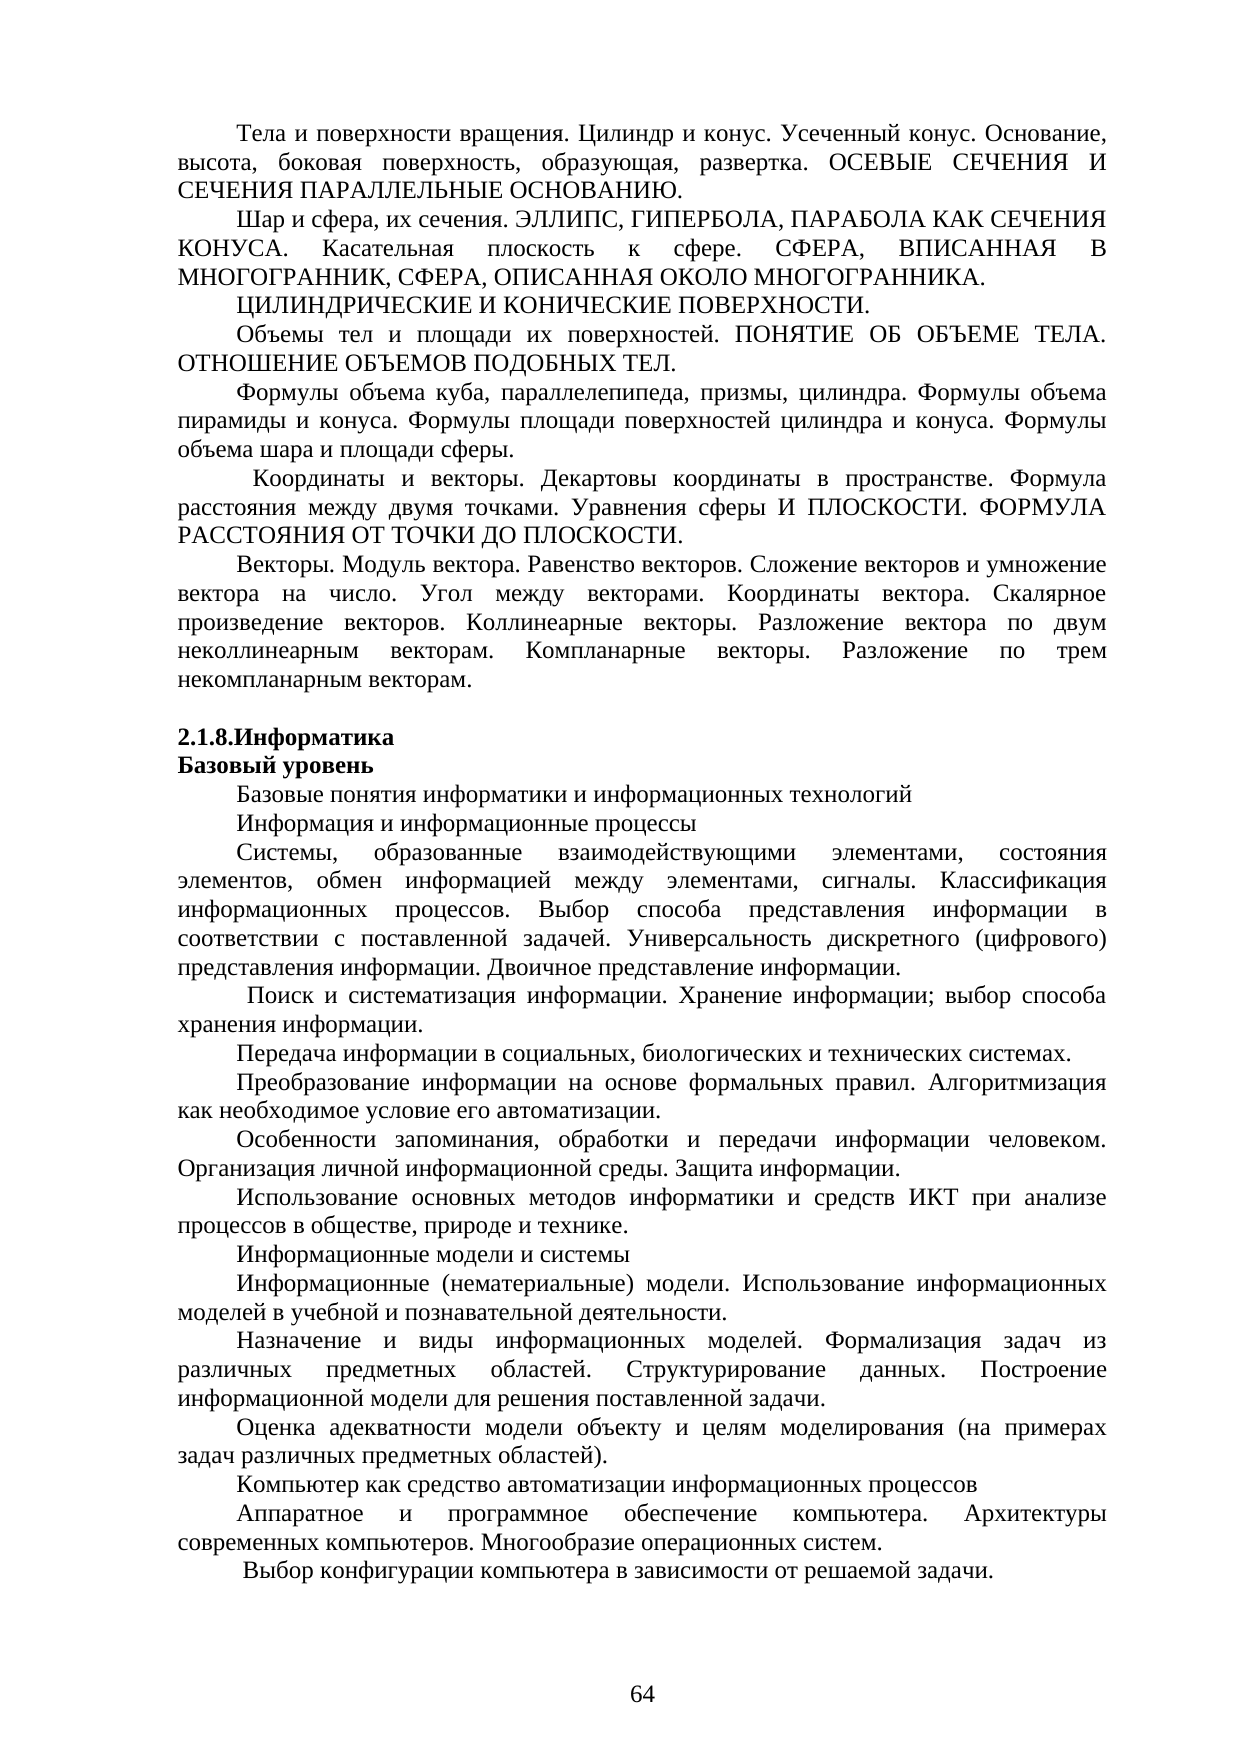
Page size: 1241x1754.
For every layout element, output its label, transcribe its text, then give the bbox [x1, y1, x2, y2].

text Формулы объема куба, параллелепипеда, призмы, цилиндра. Формулы объема пирамиды и конуса. Формулы площади поверхностей цилиндра и конуса. Формулы объема шара и площади сферы. [177, 377, 1107, 463]
text Информация и информационные процессы [177, 808, 1107, 837]
text Передача информации в социальных, биологических и технических системах. [177, 1038, 1107, 1067]
text Преобразование информации на основе формальных правил. Алгоритмизация как необходимое условие его автоматизации. [177, 1067, 1107, 1124]
text Системы, образованные взаимодействующими элементами, состояния элементов, обмен информацией между элементами, сигналы. Классификация информационных процессов. Выбор способа представления информации в соответствии с поставленной задачей. Универсальность дискретного (цифрового) представления информации. Двоичное представление информации. [177, 837, 1107, 981]
text Выбор конфигурации компьютера в зависимости от решаемой задачи. [177, 1556, 1107, 1584]
text Использование основных методов информатики и средств ИКТ при анализе процессов в обществе, природе и технике. [177, 1182, 1107, 1239]
text Информационные модели и системы [177, 1239, 1107, 1268]
text Информационные (нематериальные) модели. Использование информационных моделей в учебной и познавательной деятельности. [177, 1268, 1107, 1326]
text Оценка адекватности модели объекту и целям моделирования (на примерах задач различных предметных областей). [177, 1412, 1107, 1469]
text Базовые понятия информатики и информационных технологий [177, 779, 1107, 808]
text ЦИЛИНДРИЧЕСКИЕ И КОНИЧЕСКИЕ ПОВЕРХНОСТИ. [177, 291, 1107, 319]
text Назначение и виды информационных моделей. Формализация задач из различных предметных областей. Структурирование данных. Построение информационной модели для решения поставленной задачи. [177, 1326, 1107, 1412]
text Компьютер как средство автоматизации информационных процессов [177, 1469, 1107, 1498]
text Тела и поверхности вращения. Цилиндр и конус. Усеченный конус. Основание, высота, боковая поверхность, образующая, развертка. ОСЕВЫЕ СЕЧЕНИЯ И СЕЧЕНИЯ ПАРАЛЛЕЛЬНЫЕ ОСНОВАНИЮ. [177, 118, 1107, 204]
text Базовый уровень [177, 751, 1107, 779]
text Координаты и векторы. Декартовы координаты в пространстве. Формула расстояния между двумя точками. Уравнения сферы И ПЛОСКОСТИ. ФОРМУЛА РАССТОЯНИЯ ОТ ТОЧКИ ДО ПЛОСКОСТИ. [177, 463, 1107, 549]
text Поиск и систематизация информации. Хранение информации; выбор способа хранения информации. [177, 981, 1107, 1038]
text Векторы. Модуль вектора. Равенство векторов. Сложение векторов и умножение вектора на число. Угол между векторами. Координаты вектора. Скалярное произведение векторов. Коллинеарные векторы. Разложение вектора по двум неколлинеарным векторам. Компланарные векторы. Разложение по трем некомпланарным векторам. [177, 549, 1107, 693]
text Объемы тел и площади их поверхностей. ПОНЯТИЕ ОБ ОБЪЕМЕ ТЕЛА. ОТНОШЕНИЕ ОБЪЕМОВ ПОДОБНЫХ ТЕЛ. [177, 319, 1107, 377]
text Аппаратное и программное обеспечение компьютера. Архитектуры современных компьютеров. Многообразие операционных систем. [177, 1498, 1107, 1556]
text 2.1.8.Информатика [177, 722, 1107, 751]
text Особенности запоминания, обработки и передачи информации человеком. Организация личной информационной среды. Защита информации. [177, 1124, 1107, 1182]
text Шар и сфера, их сечения. ЭЛЛИПС, ГИПЕРБОЛА, ПАРАБОЛА КАК СЕЧЕНИЯ КОНУСА. Касательная плоскость к сфере. СФЕРА, ВПИСАННАЯ В МНОГОГРАННИК, СФЕРА, ОПИСАННАЯ ОКОЛО МНОГОГРАННИКА. [177, 204, 1107, 291]
